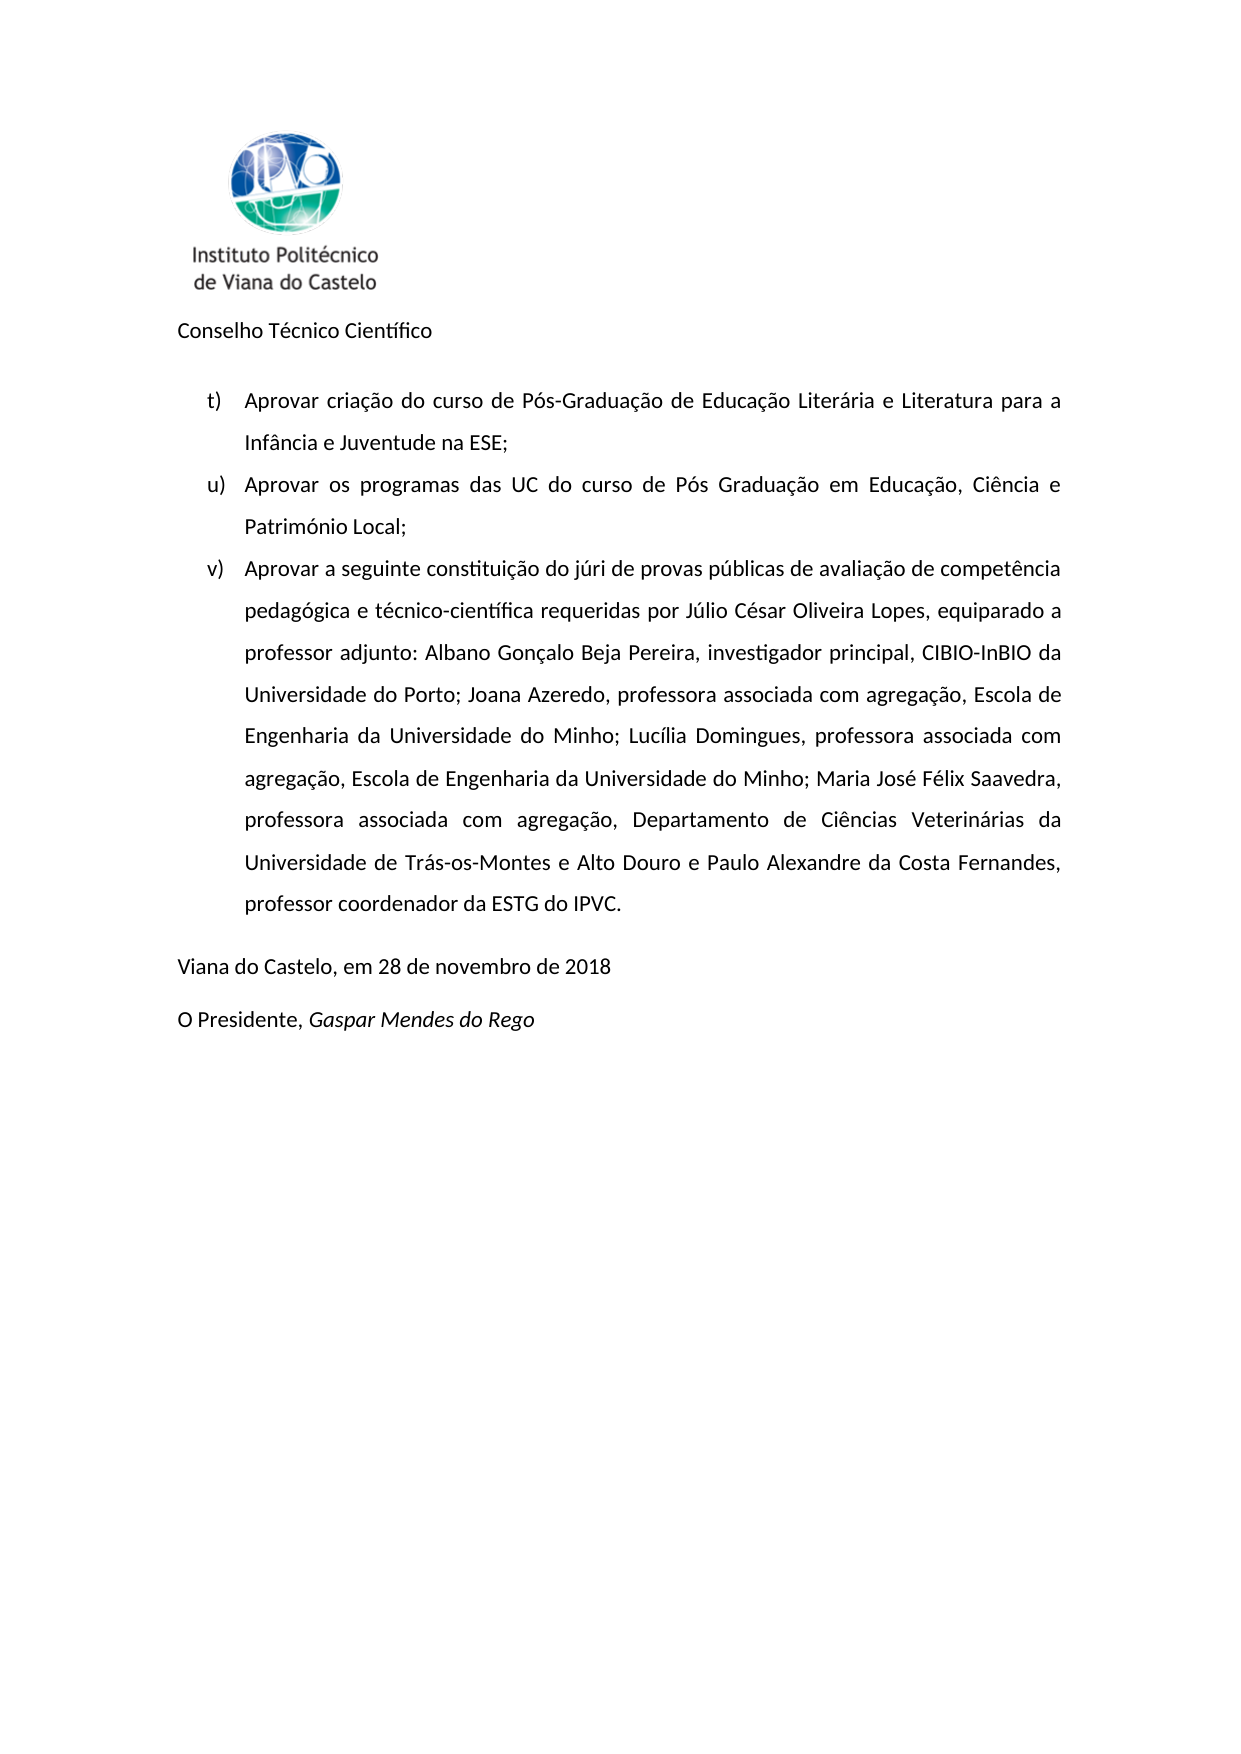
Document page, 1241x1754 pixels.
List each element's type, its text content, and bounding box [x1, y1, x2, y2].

text O Presidente, Gaspar Mendes do Rego [177, 1005, 1063, 1033]
text Viana do Castelo, em 28 de novembro de 2018 [177, 952, 1063, 980]
list Aprovar os programas das UC do curso de Pós Graduação em Educação, Ciência e Património Local; [207, 470, 1063, 540]
list Aprovar criação do curso de Pós-Graduação de Educação Literária e Literatura para a Infância e Juventude na ESE; [207, 386, 1063, 456]
list Aprovar a seguinte constituição do júri de provas públicas de avaliação de competência pedagógica e técnico-científica requeridas por Júlio César Oliveira Lopes, equiparado a professor adjunto: Albano Gonçalo Beja Pereira, investigador principal, CIBIO-InBIO da Universidade do Porto; Joana Azeredo, professora associada com agregação, Escola de Engenharia da Universidade do Minho; Lucília Domingues, professora associada com agregação, Escola de Engenharia da Universidade do Minho; Maria José Félix Saavedra, professora associada com agregação, Departamento de Ciências Veterinárias da Universidade de Trás-os-Montes e Alto Douro e Paulo Alexandre da Costa Fernandes, professor coordenador da ESTG do IPVC. [207, 554, 1063, 918]
picture [177, 101, 391, 316]
